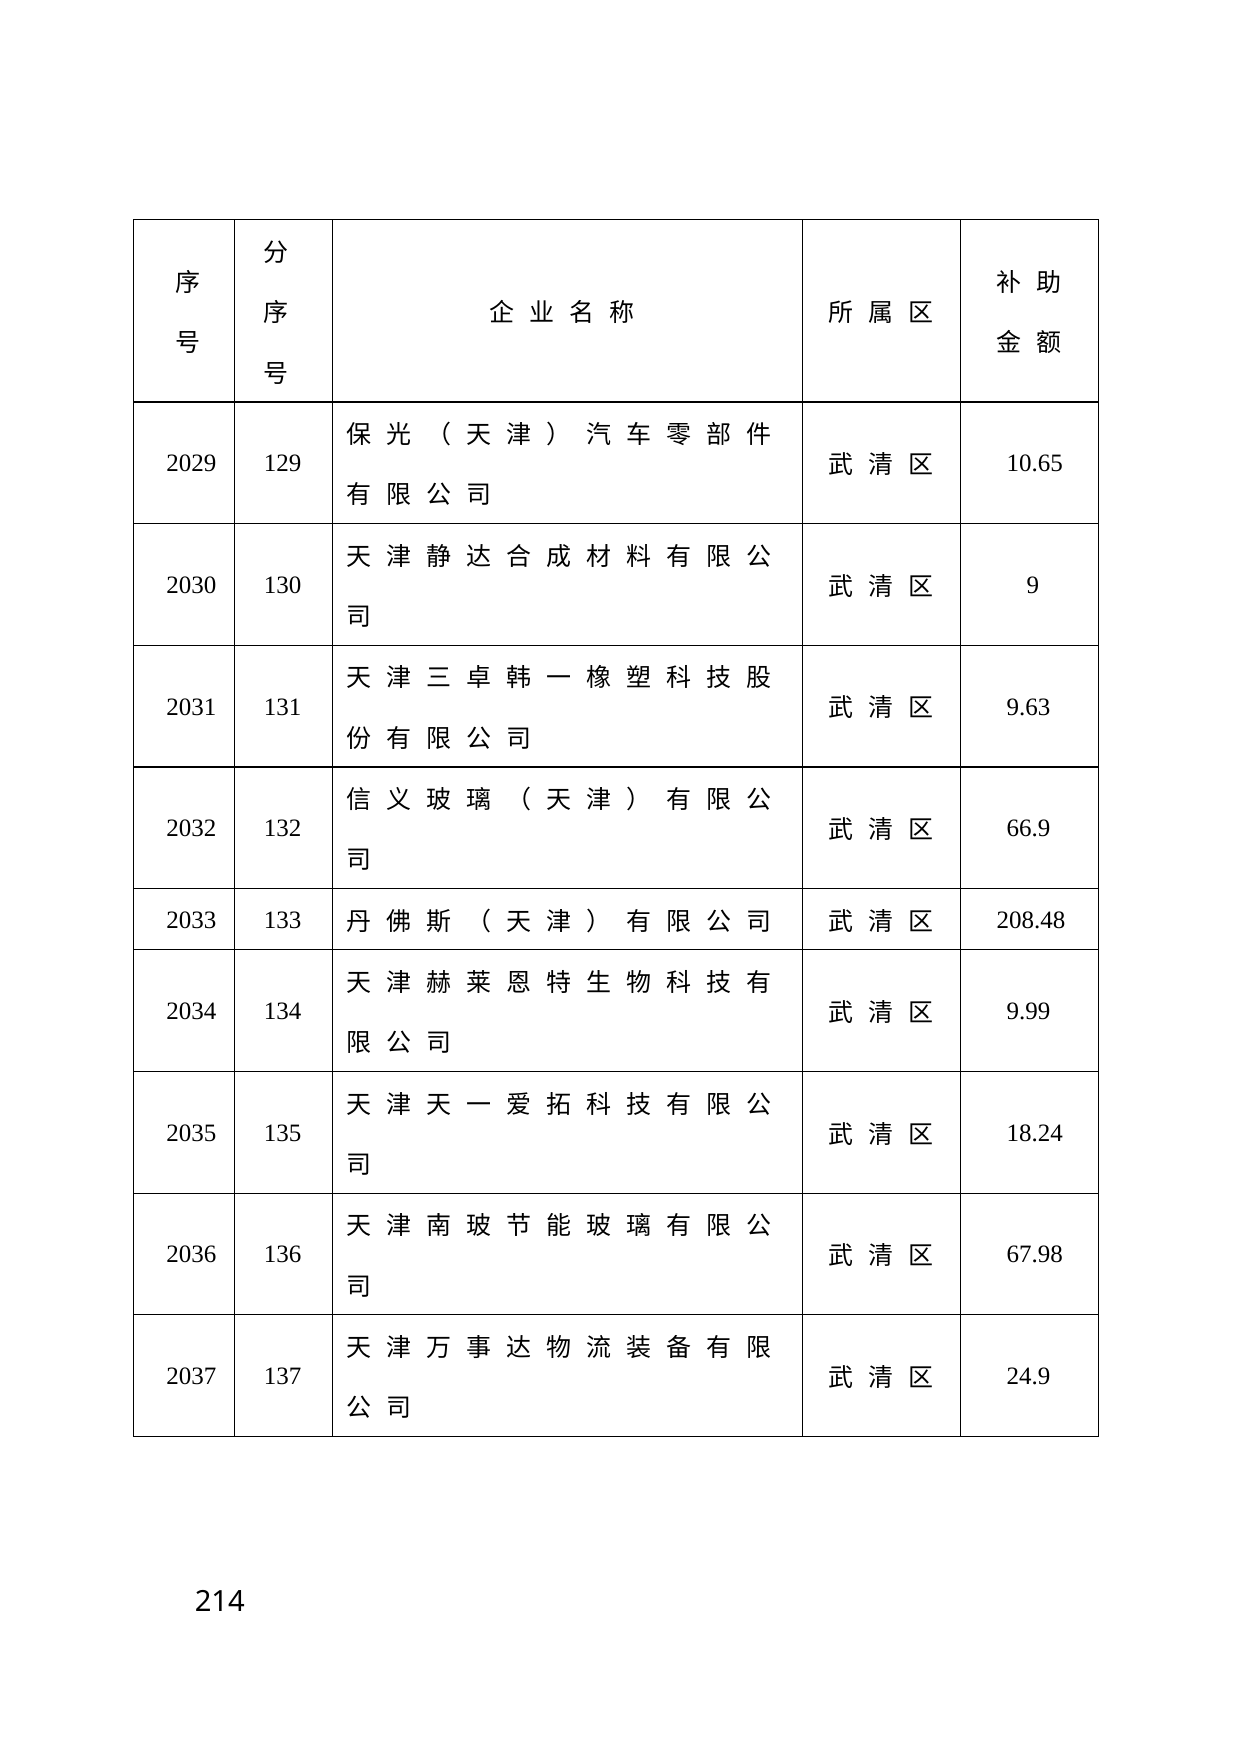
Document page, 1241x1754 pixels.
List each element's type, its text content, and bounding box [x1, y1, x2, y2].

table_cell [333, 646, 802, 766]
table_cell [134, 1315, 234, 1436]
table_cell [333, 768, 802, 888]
table_header 企业名称 [333, 220, 802, 401]
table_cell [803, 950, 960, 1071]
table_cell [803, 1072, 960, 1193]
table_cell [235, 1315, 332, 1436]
table_header 所属区 [803, 220, 960, 401]
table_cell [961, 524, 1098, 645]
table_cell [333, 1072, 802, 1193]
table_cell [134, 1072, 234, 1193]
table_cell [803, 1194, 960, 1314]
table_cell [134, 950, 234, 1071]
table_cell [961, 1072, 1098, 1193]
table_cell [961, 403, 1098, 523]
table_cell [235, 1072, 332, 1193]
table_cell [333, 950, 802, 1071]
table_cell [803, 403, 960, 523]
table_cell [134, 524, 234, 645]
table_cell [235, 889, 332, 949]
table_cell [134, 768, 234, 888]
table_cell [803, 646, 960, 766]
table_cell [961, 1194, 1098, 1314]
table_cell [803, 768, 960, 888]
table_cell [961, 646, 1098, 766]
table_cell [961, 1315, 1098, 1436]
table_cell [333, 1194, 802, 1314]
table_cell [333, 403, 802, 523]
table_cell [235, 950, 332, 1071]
table_header 补助金额 [961, 220, 1098, 401]
table_header 序号 [134, 220, 234, 401]
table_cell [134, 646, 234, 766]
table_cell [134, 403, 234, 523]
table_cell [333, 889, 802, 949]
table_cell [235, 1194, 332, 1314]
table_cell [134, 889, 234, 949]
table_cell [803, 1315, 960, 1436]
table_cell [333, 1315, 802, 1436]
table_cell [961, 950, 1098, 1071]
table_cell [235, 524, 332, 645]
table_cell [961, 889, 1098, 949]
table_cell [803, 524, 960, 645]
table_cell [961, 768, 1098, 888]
table_header 分序号 [235, 220, 332, 401]
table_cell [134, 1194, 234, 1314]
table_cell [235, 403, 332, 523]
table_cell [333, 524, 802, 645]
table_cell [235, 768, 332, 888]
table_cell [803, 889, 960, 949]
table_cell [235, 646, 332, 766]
